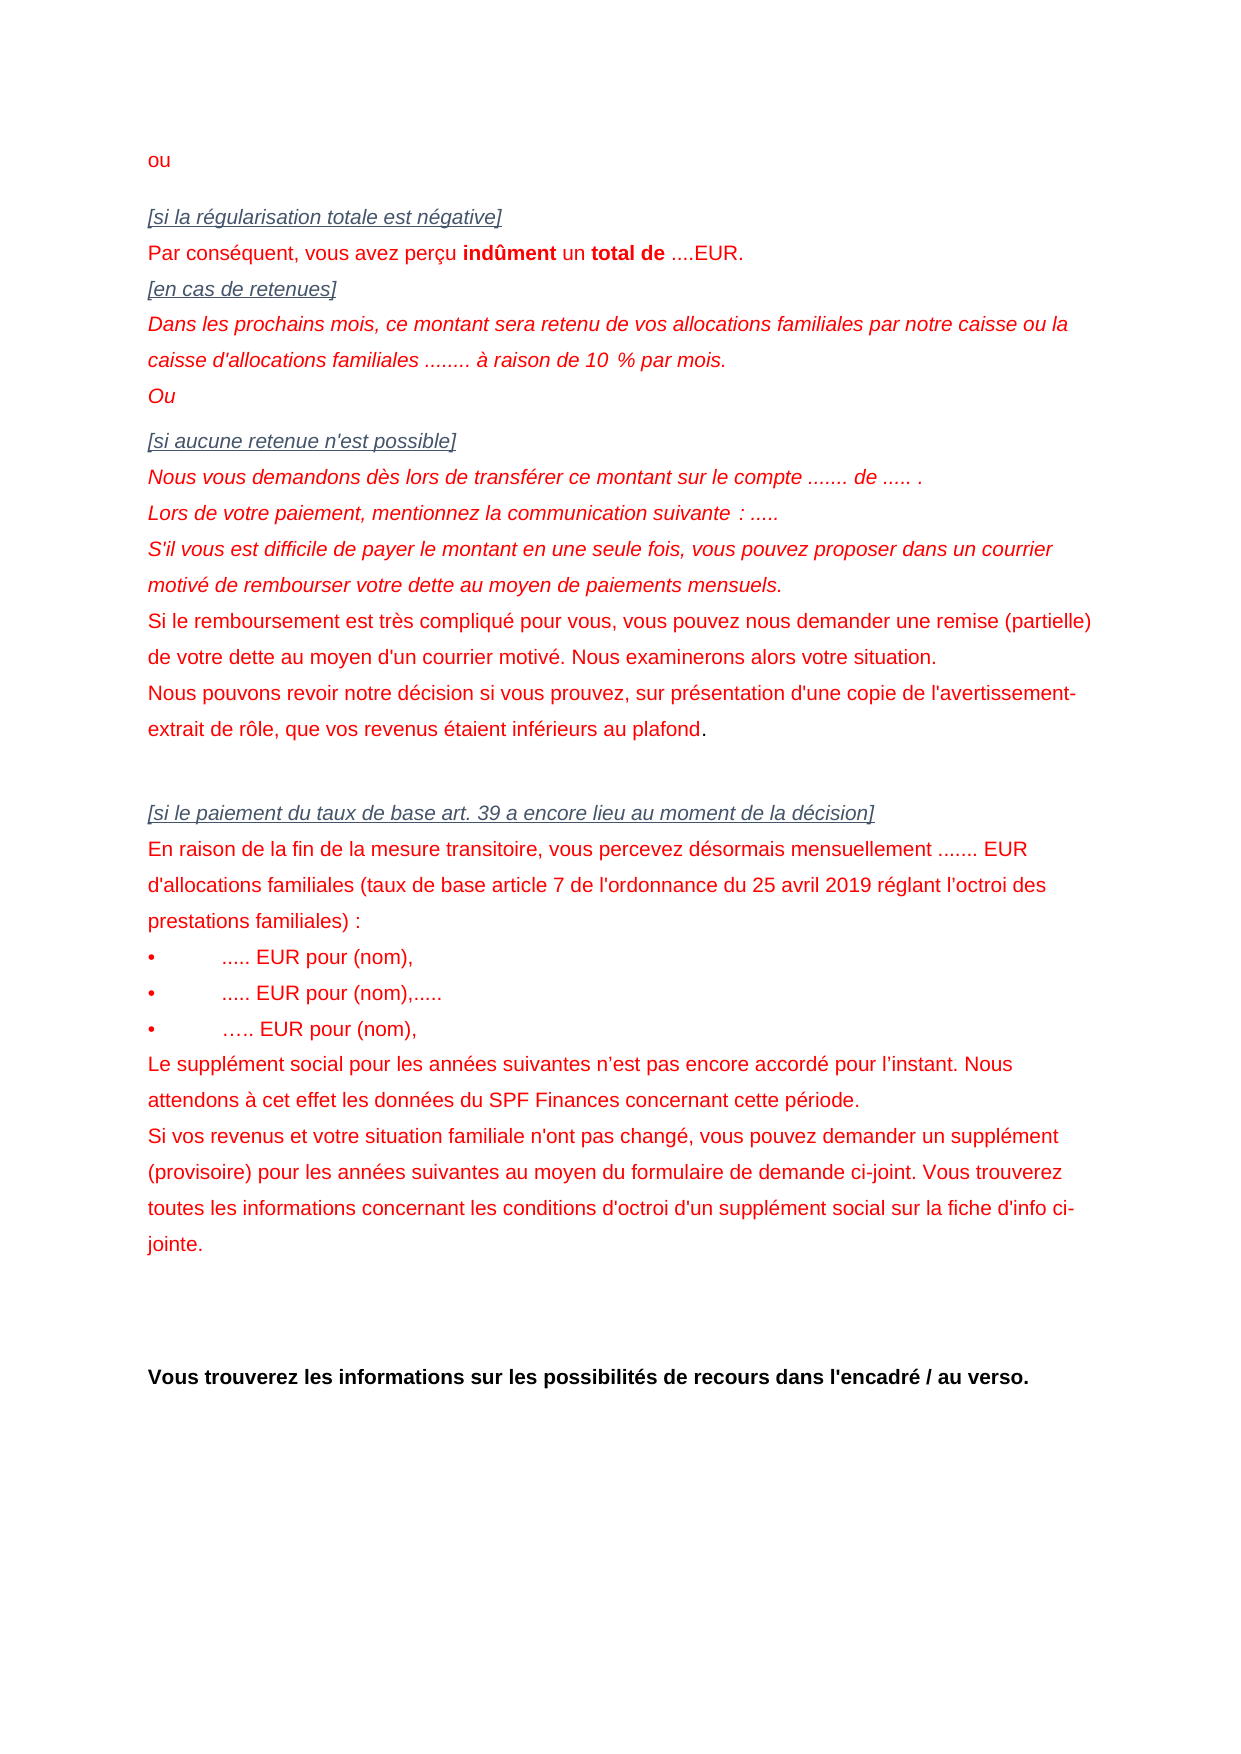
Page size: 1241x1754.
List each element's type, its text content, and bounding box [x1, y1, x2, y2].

text S'il vous est difficile de payer le montant en une seule fois, vous pouvez proposer dans un courrier motivé de rembourser votre dette au moyen de paiements mensuels. [148, 537, 1092, 597]
text ou [148, 148, 1092, 172]
text En raison de la fin de la mesure transitoire, vous percevez désormais mensuellement ....... EUR d'allocations familiales (taux de base article 7 de l'ordonnance du 25 avril 2019 réglant l’octroi des prestations familiales) : [148, 837, 1092, 932]
text Nous vous demandons dès lors de transférer ce montant sur le compte ....... de ..... . Lors de votre paiement, mentionnez la communication suivante : ..... [148, 465, 1092, 525]
text Si le remboursement est très compliqué pour vous, vous pouvez nous demander une remise (partielle) de votre dette au moyen d'un courrier motivé. Nous examinerons alors votre situation. [148, 609, 1092, 668]
text Par conséquent, vous avez perçu indûment un total de ....EUR. [148, 240, 1092, 264]
text • ..... EUR pour (nom),..... [148, 980, 1092, 1004]
text Le supplément social pour les années suivantes n’est pas encore accordé pour l’instant. Nous attendons à cet effet les données du SPF Finances concernant cette période. [148, 1052, 1092, 1112]
text Dans les prochains mois, ce montant sera retenu de vos allocations familiales par notre caisse ou la caisse d'allocations familiales ........ à raison de 10 % par mois. [148, 312, 1092, 372]
text [si aucune retenue n'est possible] [148, 429, 1092, 453]
text Vous trouverez les informations sur les possibilités de recours dans l'encadré / au verso. [148, 1364, 1092, 1388]
text [si la régularisation totale est négative] [148, 204, 1092, 228]
text Nous pouvons revoir notre décision si vous prouvez, sur présentation d'une copie de l'avertissement-extrait de rôle, que vos revenus étaient inférieurs au plafond. [148, 681, 1092, 740]
text Si vos revenus et votre situation familiale n'ont pas changé, vous pouvez demander un supplément (provisoire) pour les années suivantes au moyen du formulaire de demande ci-joint. Vous trouverez toutes les informations concernant les conditions d'octroi d'un supplément social sur la fiche d'info ci-jointe. [148, 1124, 1092, 1256]
text Ou [148, 384, 1092, 408]
text [si le paiement du taux de base art. 39 a encore lieu au moment de la décision] [148, 801, 1092, 825]
text [en cas de retenues] [148, 276, 1092, 300]
text • ..... EUR pour (nom), [148, 944, 1092, 968]
text • ….. EUR pour (nom), [148, 1016, 1092, 1040]
